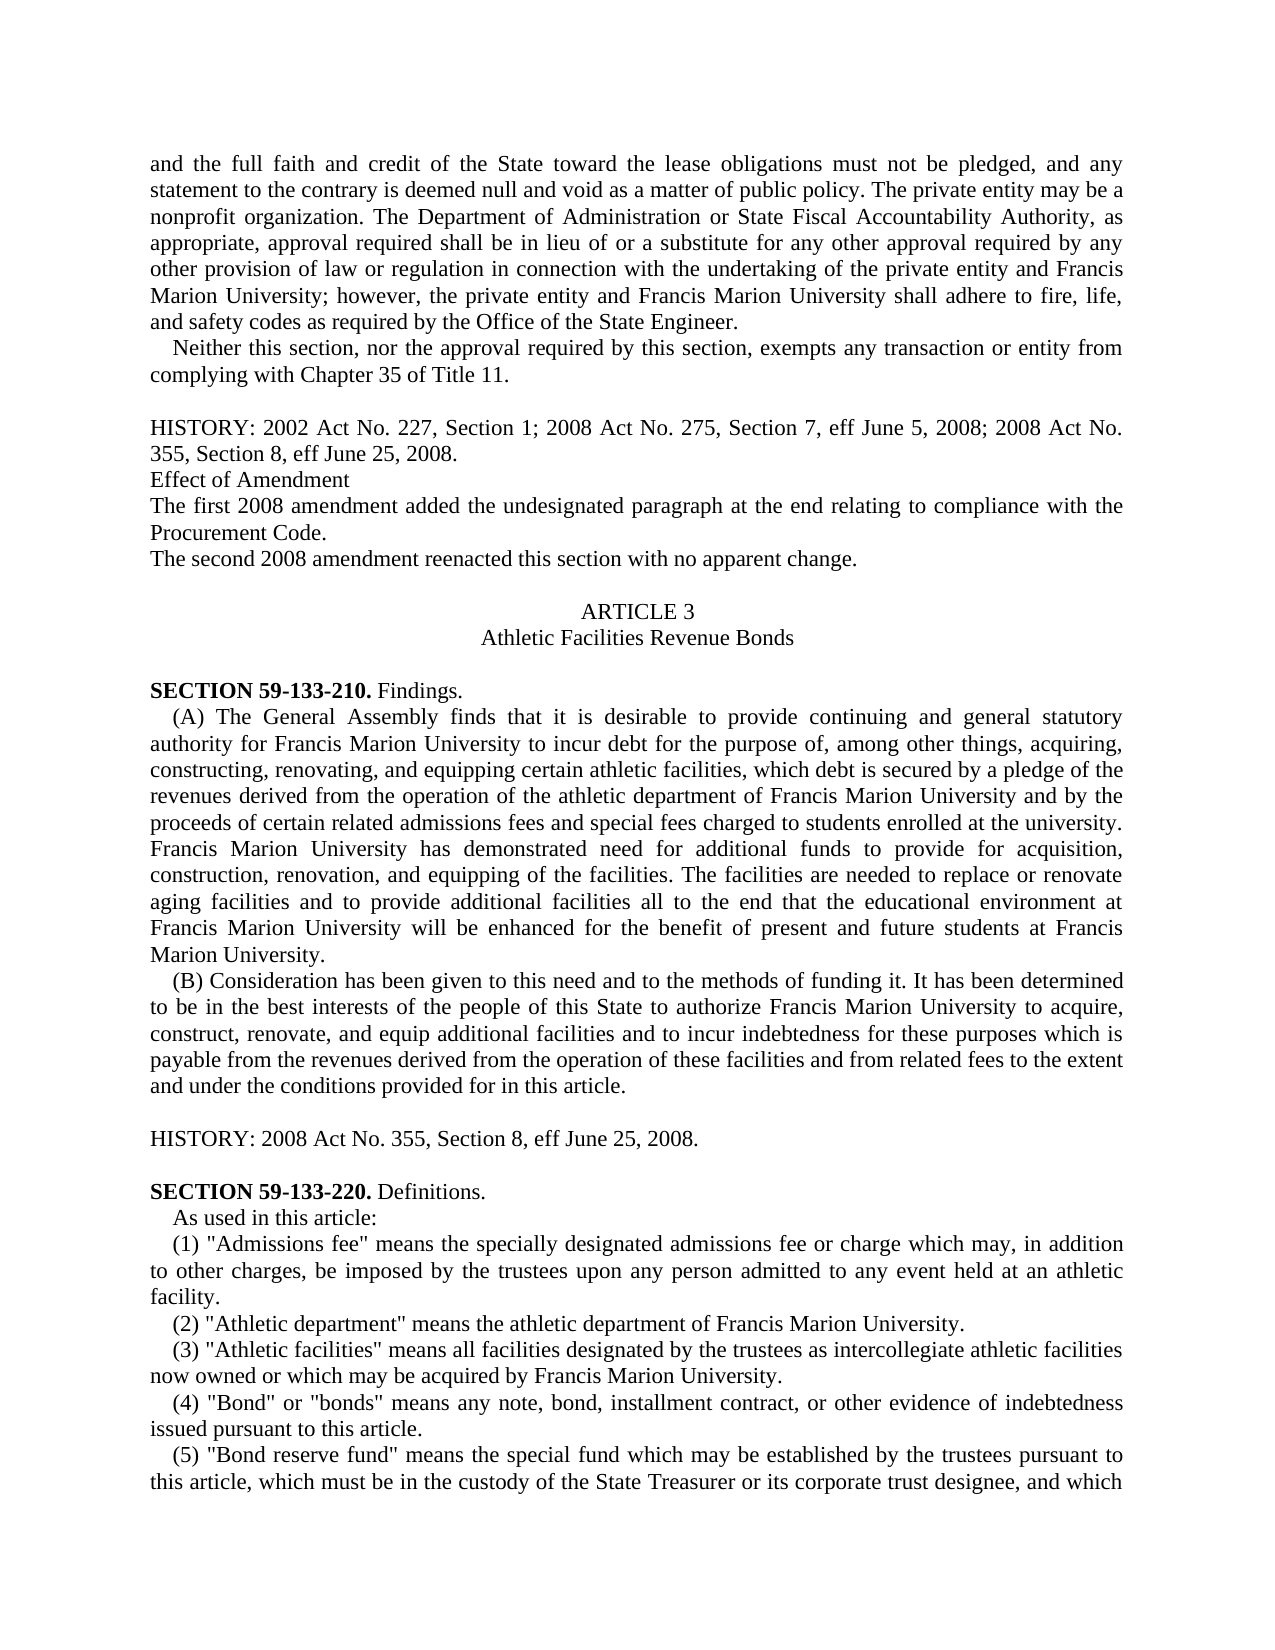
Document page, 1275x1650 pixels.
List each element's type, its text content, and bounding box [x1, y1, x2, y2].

text (2) "Athletic department" means the athletic department of Francis Marion University. [150, 1309, 1125, 1336]
text Neither this section, nor the approval required by this section, exempts any transaction or entity from complying with Chapter 35 of Title 11. [150, 334, 1125, 387]
text HISTORY: 2002 Act No. 227, Section 1; 2008 Act No. 275, Section 7, eff June 5, 2008; 2008 Act No. 355, Section 8, eff June 25, 2008. [150, 413, 1125, 466]
text Athletic Facilities Revenue Bonds [150, 624, 1125, 651]
text The first 2008 amendment added the undesignated paragraph at the end relating to compliance with the Procurement Code. [150, 493, 1125, 545]
text SECTION 59-133-210. Findings. [150, 677, 1125, 703]
text (A) The General Assembly finds that it is desirable to provide continuing and general statutory authority for Francis Marion University to incur debt for the purpose of, among other things, acquiring, constructing, renovating, and equipping certain athletic facilities, which debt is secured by a pledge of the revenues derived from the operation of the athletic department of Francis Marion University and by the proceeds of certain related admissions fees and special fees charged to students enrolled at the university. Francis Marion University has demonstrated need for additional funds to provide for acquisition, construction, renovation, and equipping of the facilities. The facilities are needed to replace or renovate aging facilities and to provide additional facilities all to the end that the educational environment at Francis Marion University will be enhanced for the benefit of present and future students at Francis Marion University. [150, 703, 1125, 967]
text ARTICLE 3 [150, 598, 1125, 624]
text The second 2008 amendment reenacted this section with no apparent change. [150, 545, 1125, 572]
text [150, 1441, 1125, 1494]
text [150, 150, 1125, 334]
text (B) Consideration has been given to this need and to the methods of funding it. It has been determined to be in the best interests of the people of this State to authorize Francis Marion University to acquire, construct, renovate, and equip additional facilities and to incur indebtedness for these purposes which is payable from the revenues derived from the operation of these facilities and from related fees to the extent and under the conditions provided for in this article. [150, 967, 1125, 1099]
text SECTION 59-133-220. Definitions. [150, 1178, 1125, 1204]
text HISTORY: 2008 Act No. 355, Section 8, eff June 25, 2008. [150, 1125, 1125, 1151]
text As used in this article: [150, 1204, 1125, 1231]
text Effect of Amendment [150, 466, 1125, 493]
text (1) "Admissions fee" means the specially designated admissions fee or charge which may, in addition to other charges, be imposed by the trustees upon any person admitted to any event held at an athletic facility. [150, 1231, 1125, 1309]
text (4) "Bond" or "bonds" means any note, bond, installment contract, or other evidence of indebtedness issued pursuant to this article. [150, 1389, 1125, 1441]
text (3) "Athletic facilities" means all facilities designated by the trustees as intercollegiate athletic facilities now owned or which may be acquired by Francis Marion University. [150, 1336, 1125, 1389]
